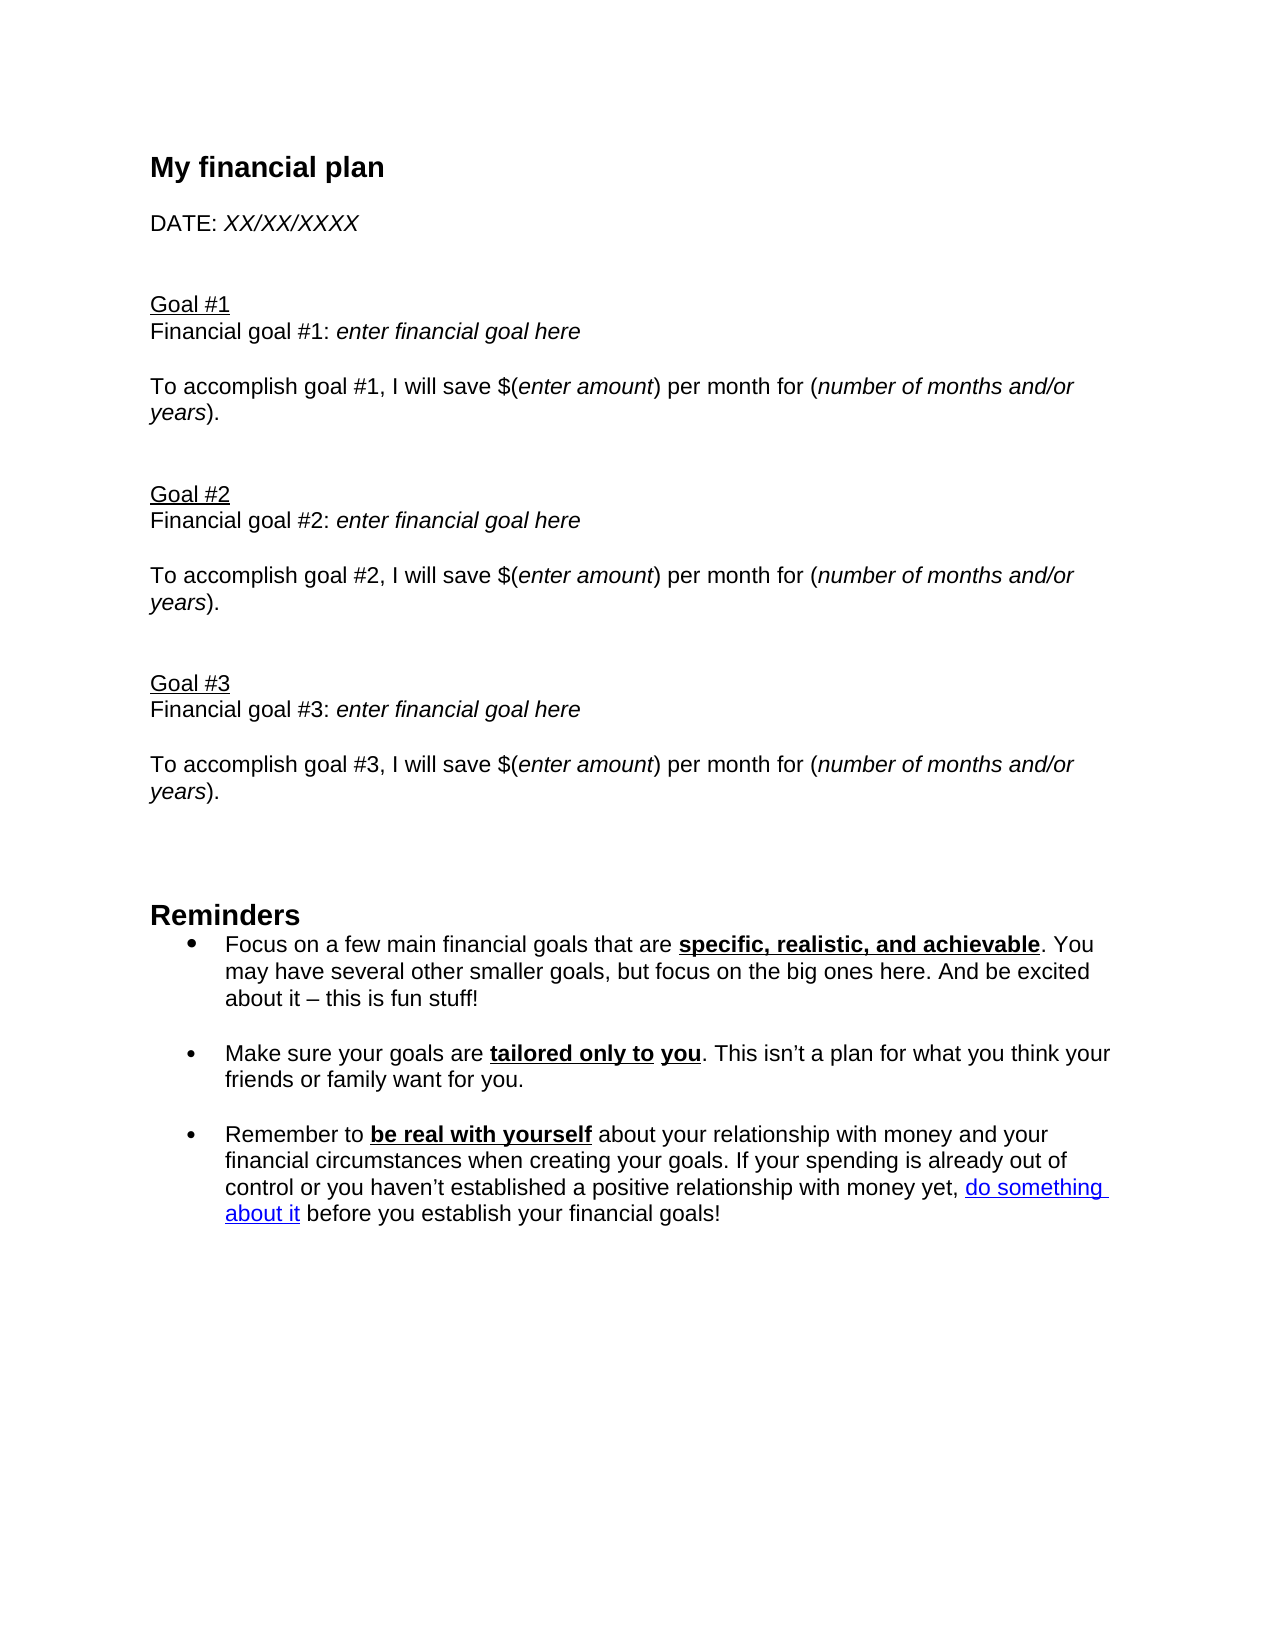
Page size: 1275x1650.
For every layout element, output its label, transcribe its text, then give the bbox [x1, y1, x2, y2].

text Goal #2 [150, 481, 1125, 507]
text Goal #3 [150, 670, 1125, 696]
list Remember to be real with yourself about your relationship with money and your financial circumstances when creating your goals. If your spending is already out of control or you haven’t established a positive relationship with money yet, do something about it before you establish your financial goals! [187, 1121, 1125, 1227]
text Financial goal #3: enter financial goal here [150, 696, 1125, 723]
text Financial goal #2: enter financial goal here [150, 507, 1125, 533]
list Focus on a few main financial goals that are specific, realistic, and achievable. You may have several other smaller goals, but focus on the big ones here. And be excited about it – this is fun stuff! [187, 931, 1125, 1011]
text My financial plan [150, 150, 1125, 183]
text To accomplish goal #1, I will save $(enter amount) per month for (number of months and/or years). [150, 373, 1125, 426]
text To accomplish goal #3, I will save $(enter amount) per month for (number of months and/or years). [150, 751, 1125, 804]
text To accomplish goal #2, I will save $(enter amount) per month for (number of months and/or years). [150, 562, 1125, 615]
text Reminders [150, 898, 1125, 931]
text DATE: XX/XX/XXXX [150, 210, 1125, 236]
list Make sure your goals are tailored only to you. This isn’t a plan for what you think your friends or family want for you. [187, 1040, 1125, 1092]
text Financial goal #1: enter financial goal here [150, 318, 1125, 344]
text Goal #1 [150, 291, 1125, 318]
